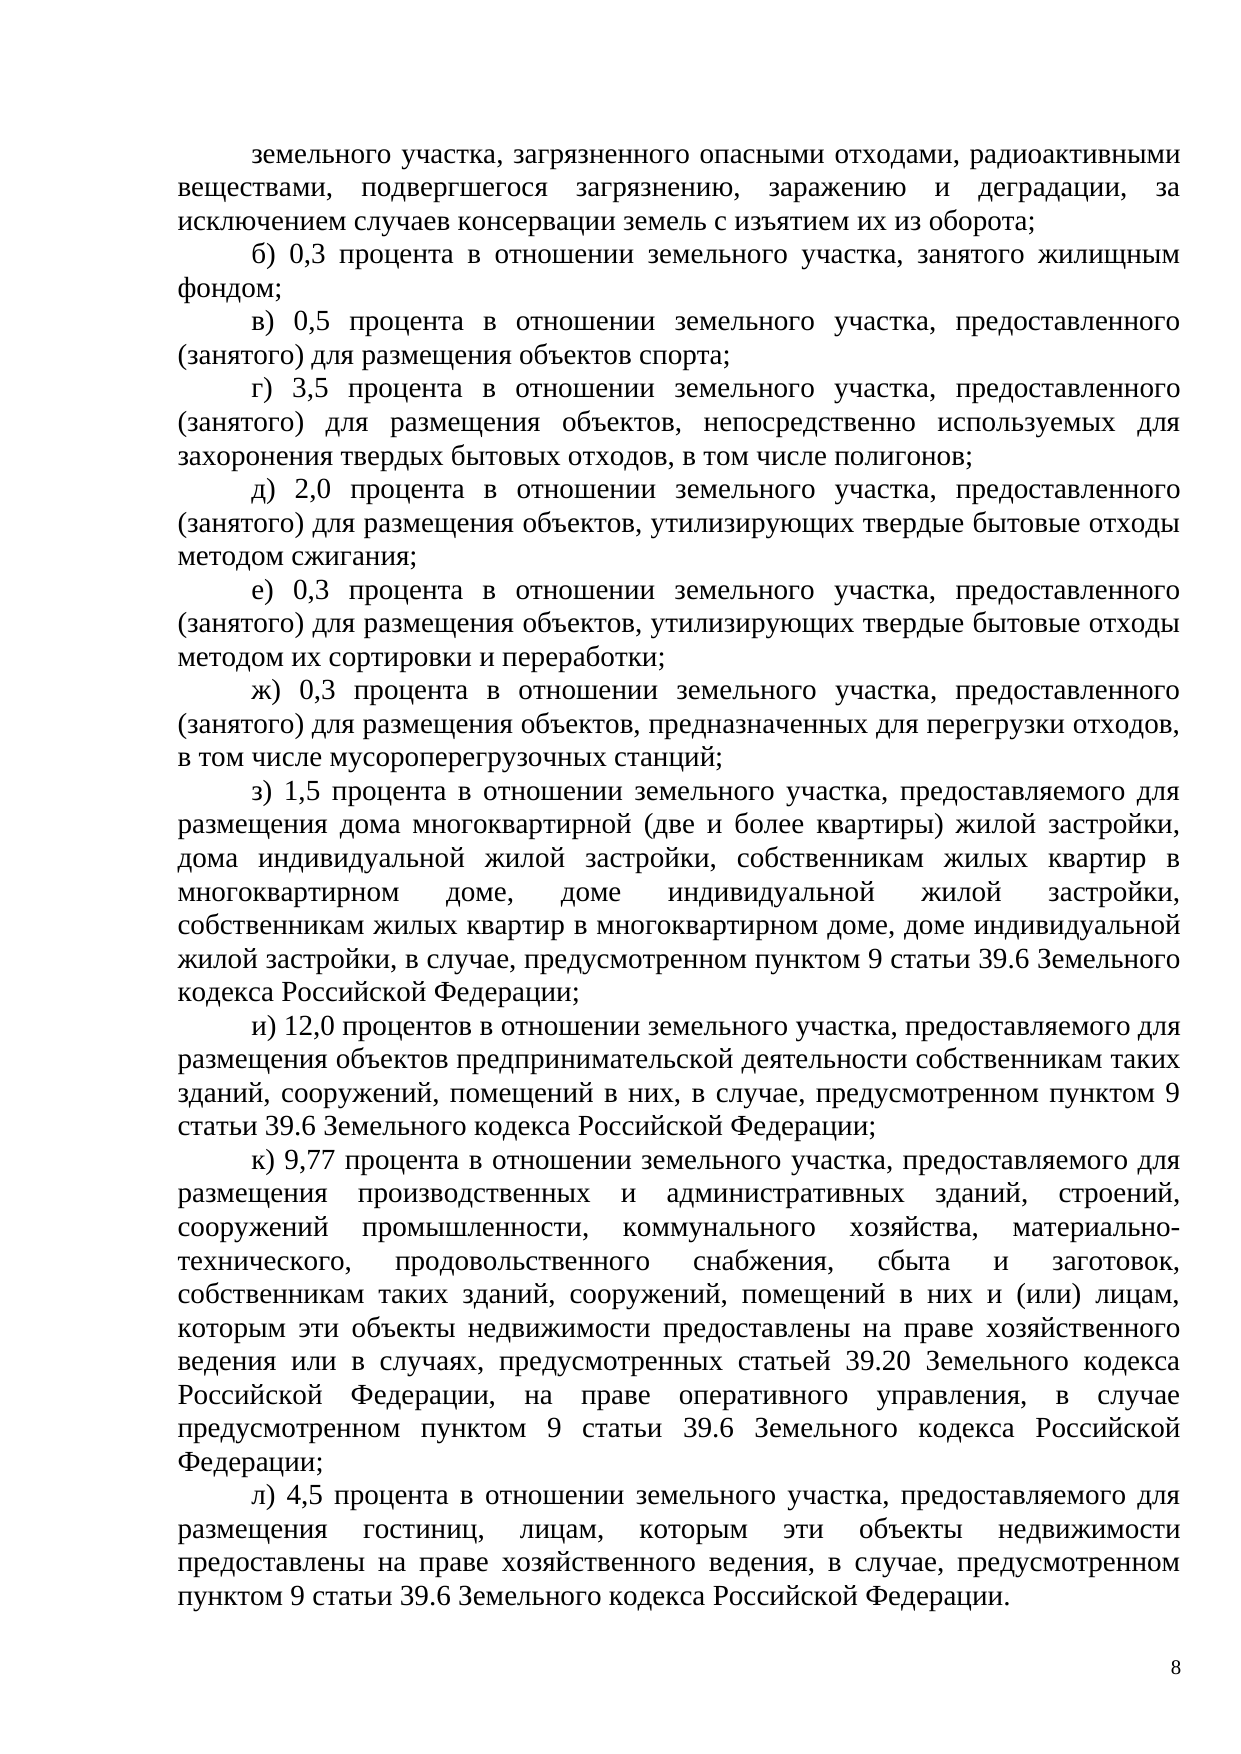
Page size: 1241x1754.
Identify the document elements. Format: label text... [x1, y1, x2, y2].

text в) 0,5 процента в отношении земельного участка, предоставленного (занятого) для размещения объектов спорта; [177, 303, 1181, 371]
text г) 3,5 процента в отношении земельного участка, предоставленного (занятого) для размещения объектов, непосредственно используемых для захоронения твердых бытовых отходов, в том числе полигонов; [177, 371, 1181, 471]
text к) 9,77 процента в отношении земельного участка, предоставляемого для размещения производственных и административных зданий, строений, сооружений промышленности, коммунального хозяйства, материально-технического, продовольственного снабжения, сбыта и заготовок, собственникам таких зданий, сооружений, помещений в них и (или) лицам, которым эти объекты недвижимости предоставлены на праве хозяйственного ведения или в случаях, предусмотренных статьей 39.20 Земельного кодекса Российской Федерации, на праве оперативного управления, в случае предусмотренном пунктом 9 статьи 39.6 Земельного кодекса Российской Федерации; [177, 1142, 1181, 1477]
text и) 12,0 процентов в отношении земельного участка, предоставляемого для размещения объектов предпринимательской деятельности собственникам таких зданий, сооружений, помещений в них, в случае, предусмотренном пунктом 9 статьи 39.6 Земельного кодекса Российской Федерации; [177, 1008, 1181, 1142]
text земельного участка, загрязненного опасными отходами, радиоактивными веществами, подвергшегося загрязнению, заражению и деградации, за исключением случаев консервации земель с изъятием их из оборота; [177, 136, 1181, 236]
text д) 2,0 процента в отношении земельного участка, предоставленного (занятого) для размещения объектов, утилизирующих твердые бытовые отходы методом сжигания; [177, 471, 1181, 572]
text ж) 0,3 процента в отношении земельного участка, предоставленного (занятого) для размещения объектов, предназначенных для перегрузки отходов, в том числе мусороперегрузочных станций; [177, 672, 1181, 773]
text е) 0,3 процента в отношении земельного участка, предоставленного (занятого) для размещения объектов, утилизирующих твердые бытовые отходы методом их сортировки и переработки; [177, 572, 1181, 672]
text б) 0,3 процента в отношении земельного участка, занятого жилищным фондом; [177, 236, 1181, 303]
text л) 4,5 процента в отношении земельного участка, предоставляемого для размещения гостиниц, лицам, которым эти объекты недвижимости предоставлены на праве хозяйственного ведения, в случае, предусмотренном пунктом 9 статьи 39.6 Земельного кодекса Российской Федерации. [177, 1477, 1181, 1612]
text з) 1,5 процента в отношении земельного участка, предоставляемого для размещения дома многоквартирной (две и более квартиры) жилой застройки, дома индивидуальной жилой застройки, собственникам жилых квартир в многоквартирном доме, доме индивидуальной жилой застройки, собственникам жилых квартир в многоквартирном доме, доме индивидуальной жилой застройки, в случае, предусмотренном пунктом 9 статьи 39.6 Земельного кодекса Российской Федерации; [177, 773, 1181, 1008]
